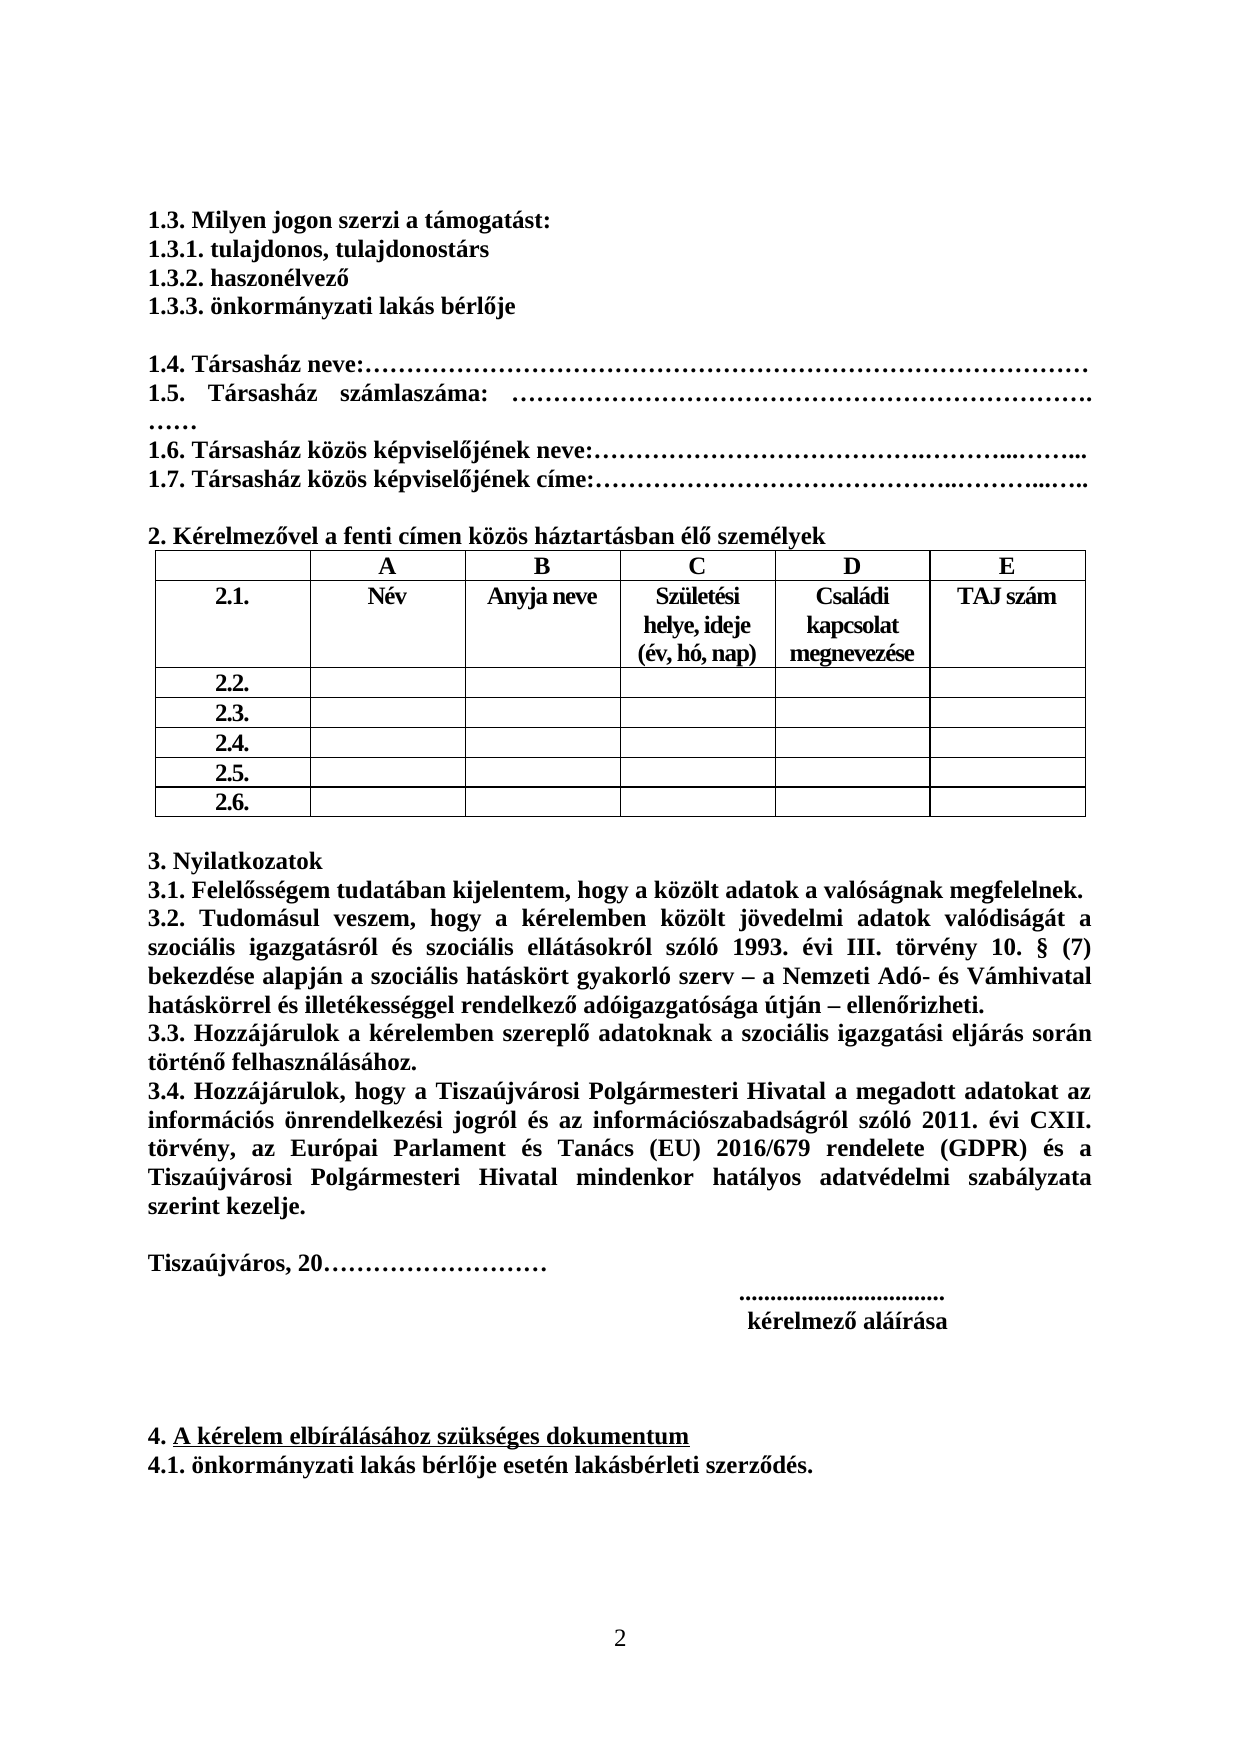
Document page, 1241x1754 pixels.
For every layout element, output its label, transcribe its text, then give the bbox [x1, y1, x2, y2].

text 3. Nyilatkozatok [148, 846, 1093, 875]
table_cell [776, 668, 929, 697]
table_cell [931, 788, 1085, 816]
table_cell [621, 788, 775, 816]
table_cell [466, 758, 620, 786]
text 2. Kérelmezővel a fenti címen közös háztartásban élő személyek [148, 521, 1093, 550]
text 3.3. Hozzájárulok a kérelemben szereplő adatoknak a szociális igazgatási eljárás során történő felhasználásához. [148, 1018, 1093, 1076]
text kérelmező aláírása [428, 1306, 1093, 1335]
text 3.1. Felelősségem tudatában kijelentem, hogy a közölt adatok a valóságnak megfelelnek. [148, 875, 1093, 903]
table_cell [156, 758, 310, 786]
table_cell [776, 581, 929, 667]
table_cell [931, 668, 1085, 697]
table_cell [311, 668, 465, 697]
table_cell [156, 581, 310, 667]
text 1.6. Társasház közös képviselőjének neve:………………………………….………...……... [148, 435, 1093, 464]
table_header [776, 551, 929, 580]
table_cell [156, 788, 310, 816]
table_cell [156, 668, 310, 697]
text 3.4. Hozzájárulok, hogy a Tiszaújvárosi Polgármesteri Hivatal a megadott adatokat az információs önrendelkezési jogról és az információszabadságról szóló 2011. évi CXII. törvény, az Európai Parlament és Tanács (EU) 2016/679 rendelete (GDPR) és a Tiszaújvárosi Polgármesteri Hivatal mindenkor hatályos adatvédelmi szabályzata szerint kezelje. [148, 1076, 1093, 1220]
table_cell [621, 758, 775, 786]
text 4.1. önkormányzati lakás bérlője esetén lakásbérleti szerződés. [148, 1450, 1093, 1478]
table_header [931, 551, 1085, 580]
text 1.3.2. haszonélvező [148, 263, 1093, 291]
list 1.3. Milyen jogon szerzi a támogatást: [148, 205, 1093, 234]
text ................................. [148, 1277, 1093, 1306]
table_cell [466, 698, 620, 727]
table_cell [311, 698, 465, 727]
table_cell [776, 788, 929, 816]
text 1.5. Társasház számlaszáma: …………………………………………………………….…… [148, 378, 1093, 435]
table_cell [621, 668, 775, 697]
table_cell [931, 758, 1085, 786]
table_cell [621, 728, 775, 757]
text 1.7. Társasház közös képviselőjének címe:……………………………………..………...….. [148, 464, 1093, 493]
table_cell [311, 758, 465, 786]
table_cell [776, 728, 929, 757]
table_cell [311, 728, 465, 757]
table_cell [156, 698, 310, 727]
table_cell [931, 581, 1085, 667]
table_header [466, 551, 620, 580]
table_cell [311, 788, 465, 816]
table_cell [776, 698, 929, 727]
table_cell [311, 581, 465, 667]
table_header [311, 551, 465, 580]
text 1.4. Társasház neve:…………………………………………………………………………… [148, 349, 1093, 378]
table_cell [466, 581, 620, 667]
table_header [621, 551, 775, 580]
text 1.3.3. önkormányzati lakás bérlője [148, 291, 1093, 320]
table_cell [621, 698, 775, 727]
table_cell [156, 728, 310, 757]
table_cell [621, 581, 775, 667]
text 4. A kérelem elbírálásához szükséges dokumentum [148, 1421, 1093, 1450]
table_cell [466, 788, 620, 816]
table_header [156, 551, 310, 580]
text Tiszaújváros, 20……………………… [148, 1248, 1093, 1277]
text 1.3.1. tulajdonos, tulajdonostárs [148, 234, 1093, 263]
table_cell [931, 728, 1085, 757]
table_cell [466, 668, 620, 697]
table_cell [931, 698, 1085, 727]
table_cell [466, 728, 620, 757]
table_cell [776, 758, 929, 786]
text 3.2. Tudomásul veszem, hogy a kérelemben közölt jövedelmi adatok valódiságát a szociális igazgatásról és szociális ellátásokról szóló 1993. évi III. törvény 10. § (7) bekezdése alapján a szociális hatáskört gyakorló szerv – a Nemzeti Adó- és Vámhivatal hatáskörrel és illetékességgel rendelkező adóigazgatósága útján – ellenőrizheti. [148, 903, 1093, 1018]
